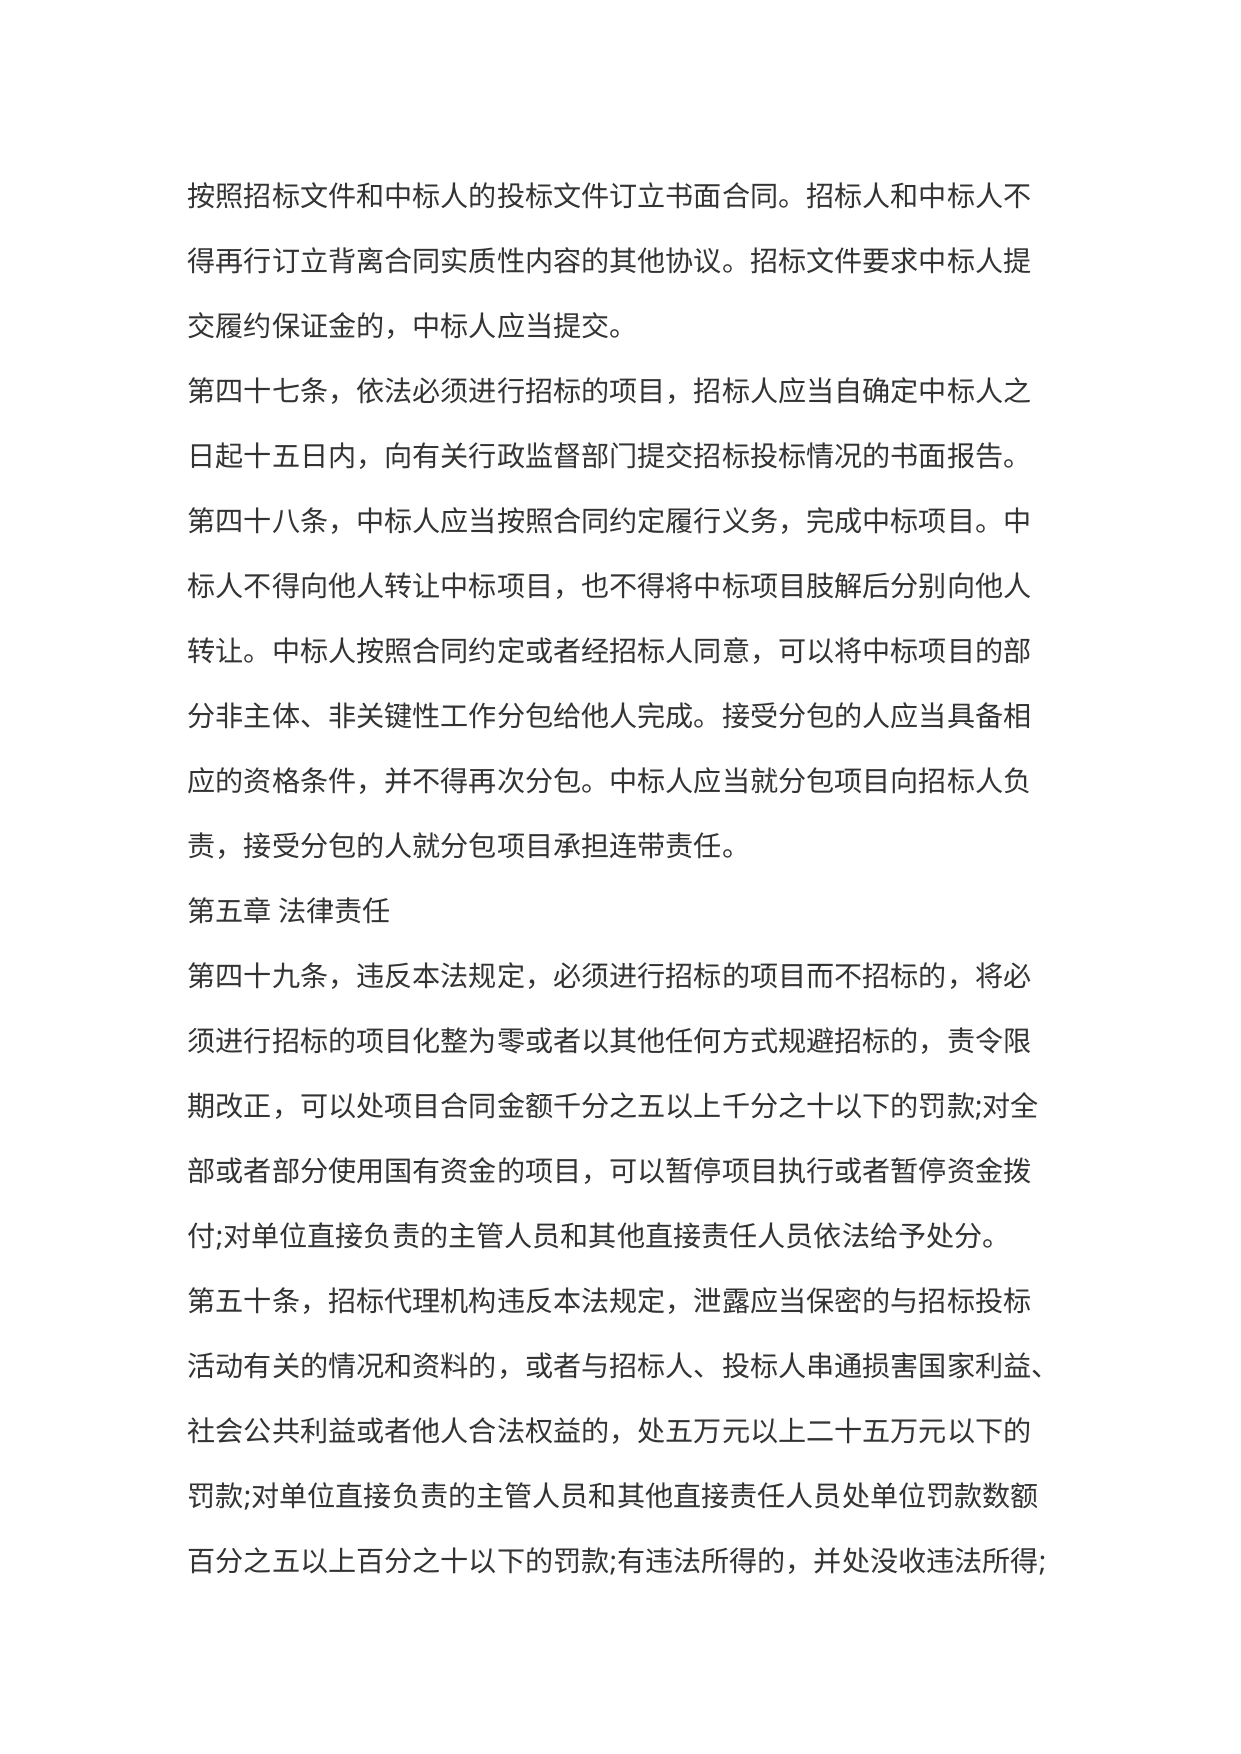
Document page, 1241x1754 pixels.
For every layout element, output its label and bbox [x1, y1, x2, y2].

text [187, 162, 1053, 1592]
